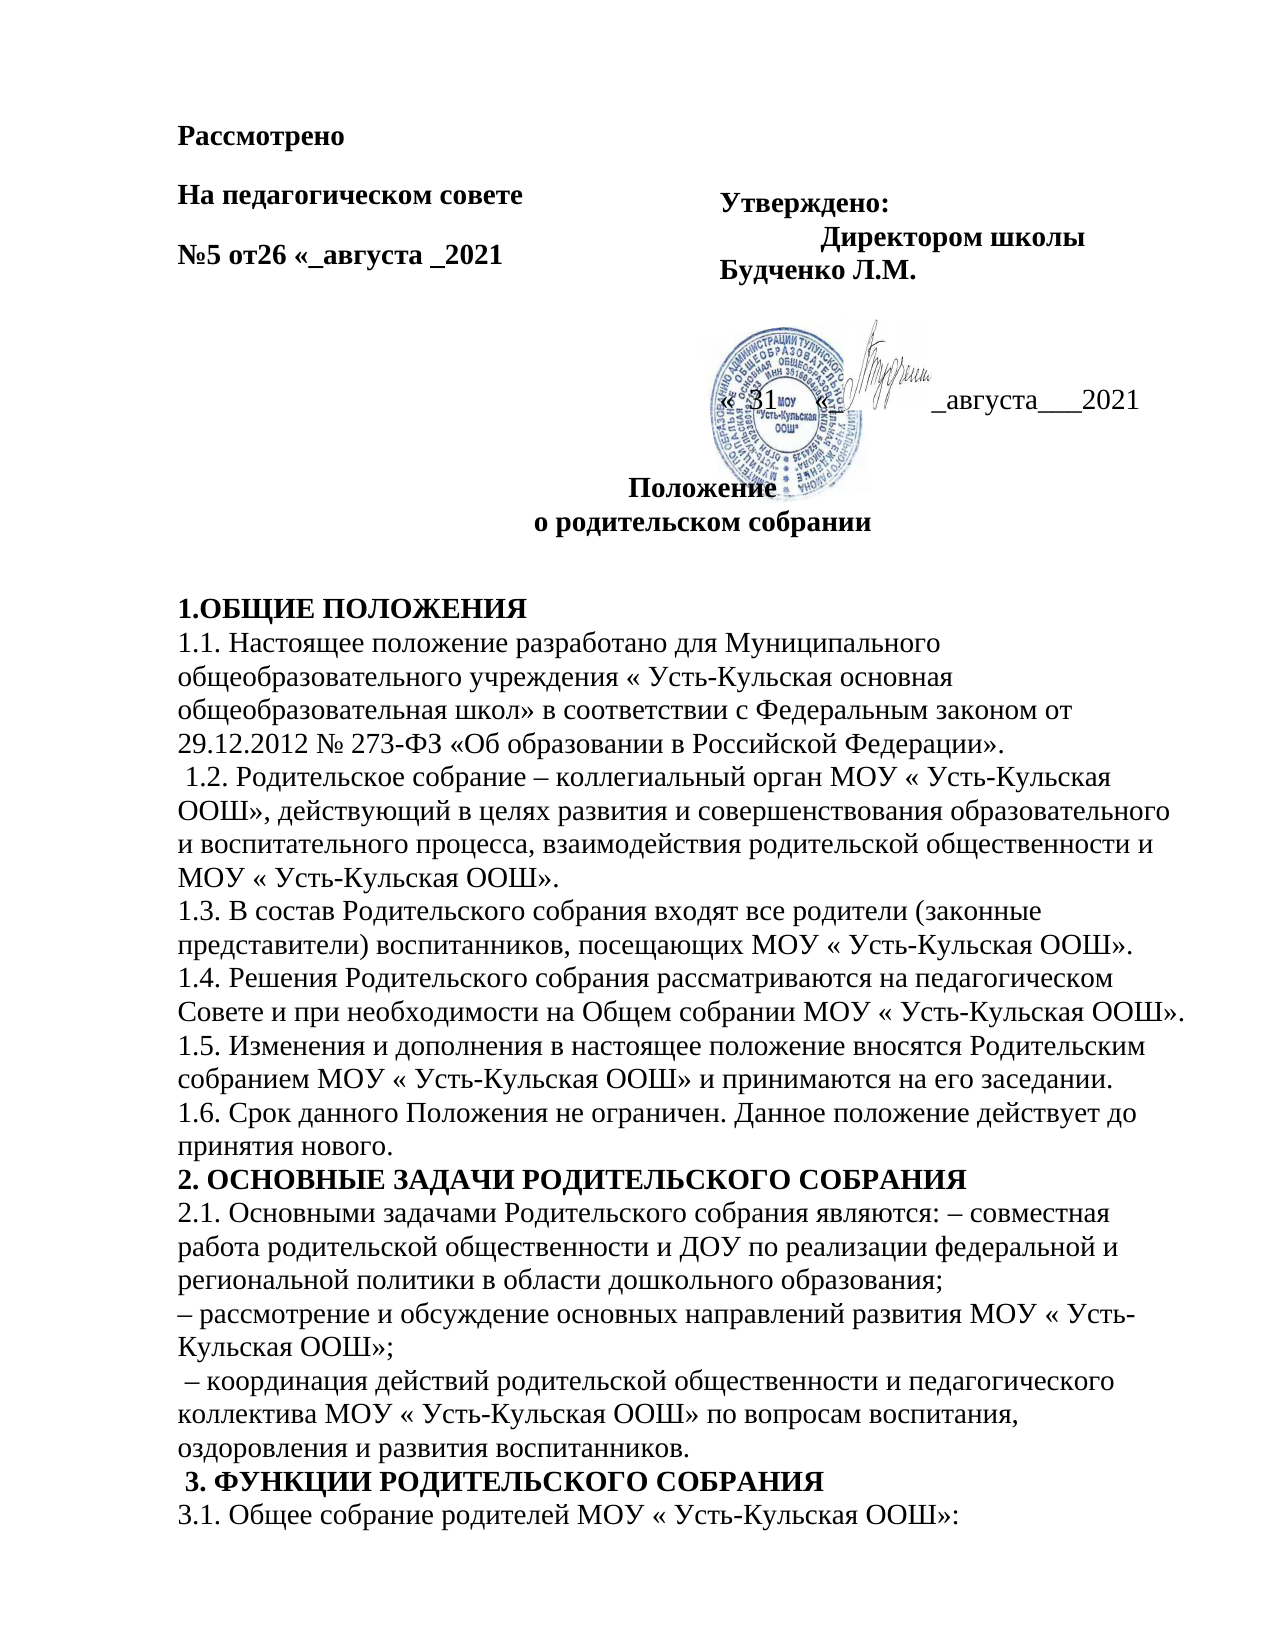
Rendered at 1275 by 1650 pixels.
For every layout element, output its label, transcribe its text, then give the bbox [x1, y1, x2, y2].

text 2.1. Основными задачами Родительского собрания являются: – совместная работа родительской общественности и ДОУ по реализации федеральной и региональной политики в области дошкольного образования; [177, 1195, 1186, 1296]
text 1.2. Родительское собрание – коллегиальный орган МОУ « Усть-Кульская ООШ», действующий в целях развития и совершенствования образовательного и воспитательного процесса, взаимодействия родительской общественности и МОУ « Усть-Кульская ООШ». [177, 759, 1186, 893]
text Будченко Л.М. [719, 252, 1186, 286]
picture [840, 317, 932, 410]
text 1.6. Срок данного Положения не ограничен. Данное положение действует до принятия нового. [177, 1095, 1186, 1162]
text о родительском собрании [177, 504, 1186, 537]
text – рассмотрение и обсуждение основных направлений развития МОУ « Усть-Кульская ООШ»; [177, 1296, 1186, 1363]
text Директором школы [719, 219, 1186, 252]
text №5 от26 «_августа _2021 [177, 237, 644, 270]
text « 31 «__августа___2021 [719, 319, 1186, 416]
text 1.1. Настоящее положение разработано для Муниципального общеобразовательного учреждения « Усть-Кульская основная общеобразовательная школ» в соответствии с Федеральным законом от 29.12.2012 № 273-ФЗ «Об образовании в Российской Федерации». [177, 625, 1186, 759]
text 1.4. Решения Родительского собрания рассматриваются на педагогическом Совете и при необходимости на Общем собрании МОУ « Усть-Кульская ООШ». 1.5. Изменения и дополнения в настоящее положение вносятся Родительским собранием МОУ « Усть-Кульская ООШ» и принимаются на его заседании. [177, 961, 1186, 1095]
text – координация действий родительской общественности и педагогического коллектива МОУ « Усть-Кульская ООШ» по вопросам воспитания, оздоровления и развития воспитанников. [177, 1363, 1186, 1464]
text 3. ФУНКЦИИ РОДИТЕЛЬСКОГО СОБРАНИЯ [177, 1464, 1186, 1497]
text Положение [177, 470, 1186, 504]
text Рассмотрено [177, 118, 644, 152]
text 3.1. Общее собрание родителей МОУ « Усть-Кульская ООШ»: [177, 1497, 1186, 1531]
text 1.ОБЩИЕ ПОЛОЖЕНИЯ [177, 592, 1186, 625]
picture [699, 335, 871, 470]
text 2. ОСНОВНЫЕ ЗАДАЧИ РОДИТЕЛЬСКОГО СОБРАНИЯ [177, 1162, 1186, 1195]
text Утверждено: [719, 185, 1186, 219]
text 1.3. В состав Родительского собрания входят все родители (законные представители) воспитанников, посещающих МОУ « Усть-Кульская ООШ». [177, 893, 1186, 961]
text На педагогическом совете [177, 177, 644, 211]
